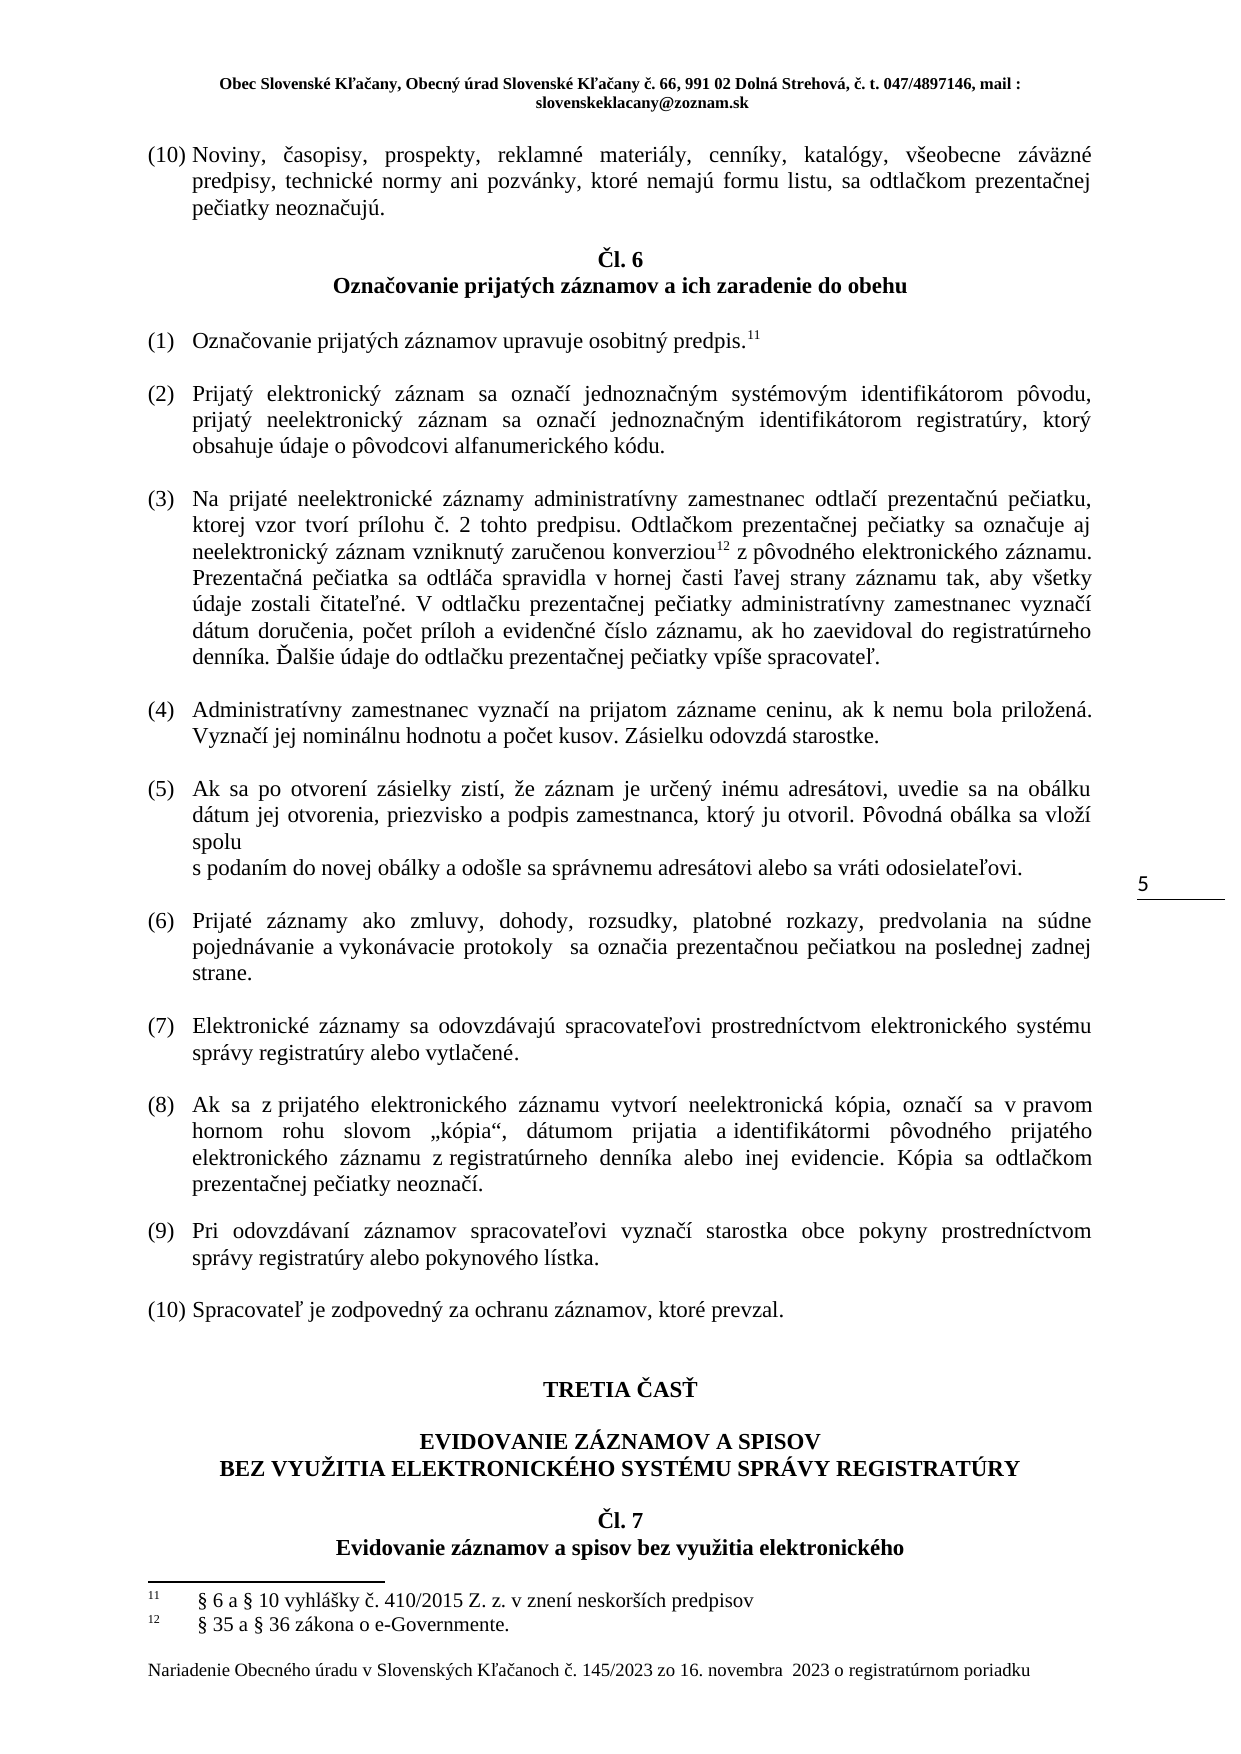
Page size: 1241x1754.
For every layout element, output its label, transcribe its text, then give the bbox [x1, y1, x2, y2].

text EVIDOVANIE ZÁZNAMOV A SPISOV [148, 1428, 1093, 1455]
text (9) Pri odovzdávaní záznamov spracovateľovi vyznačí starostka obce pokyny prostredníctvom správy registratúry alebo pokynového lístka. [148, 1217, 1093, 1270]
text Čl. 7 [148, 1507, 1093, 1534]
text Evidovanie záznamov a spisov bez využitia elektronického [148, 1534, 1093, 1560]
text (7) Elektronické záznamy sa odovzdávajú spracovateľovi prostredníctvom elektronického systému správy registratúry alebo vytlačené. [148, 1012, 1093, 1065]
text (4) Administratívny zamestnanec vyznačí na prijatom zázname ceninu, ak k nemu bola priložená. Vyznačí jej nominálnu hodnotu a počet kusov. Zásielku odovzdá starostke. [148, 696, 1093, 749]
text Označovanie prijatých záznamov a ich zaradenie do obehu [148, 273, 1093, 299]
text Čl. 6 [148, 246, 1093, 273]
text (10) Spracovateľ je zodpovedný za ochranu záznamov, ktoré prevzal. [148, 1297, 1093, 1323]
text (6) Prijaté záznamy ako zmluvy, dohody, rozsudky, platobné rozkazy, predvolania na súdne pojednávanie a vykonávacie protokoly sa označia prezentačnou pečiatkou na poslednej zadnej strane. [148, 907, 1093, 986]
text (8) Ak sa z prijatého elektronického záznamu vytvorí neelektronická kópia, označí sa v pravom hornom rohu slovom „kópia“, dátumom prijatia a identifikátormi pôvodného prijatého elektronického záznamu z registratúrneho denníka alebo inej evidencie. Kópia sa odtlačkom prezentačnej pečiatky neoznačí. [148, 1091, 1093, 1197]
text TRETIA ČASŤ [148, 1376, 1093, 1402]
text (10) Noviny, časopisy, prospekty, reklamné materiály, cenníky, katalógy, všeobecne záväzné predpisy, technické normy ani pozvánky, ktoré nemajú formu listu, sa odtlačkom prezentačnej pečiatky neoznačujú. [148, 141, 1093, 220]
text (1) Označovanie prijatých záznamov upravuje osobitný predpis. [148, 327, 1093, 353]
text (5) Ak sa po otvorení zásielky zistí, že záznam je určený inému adresátovi, uvedie sa na obálku dátum jej otvorenia, priezvisko a podpis zamestnanca, ktorý ju otvoril. Pôvodná obálka sa vloží spolu s podaním do novej obálky a odošle sa správnemu adresátovi alebo sa vráti odosielateľovi. [148, 775, 1093, 880]
text (3) Na prijaté neelektronické záznamy administratívny zamestnanec odtlačí prezentačnú pečiatku, ktorej vzor tvorí prílohu č. 2 tohto predpisu. Odtlačkom prezentačnej pečiatky sa označuje aj neelektronický záznam vzniknutý zaručenou konverziou z pôvodného elektronického záznamu. Prezentačná pečiatka sa odtláča spravidla v hornej časti ľavej strany záznamu tak, aby všetky údaje zostali čitateľné. V odtlačku prezentačnej pečiatky administratívny zamestnanec vyznačí dátum doručenia, počet príloh a evidenčné číslo záznamu, ak ho zaevidoval do registratúrneho denníka. Ďalšie údaje do odtlačku prezentačnej pečiatky vpíše spracovateľ. [148, 485, 1093, 669]
text (2) Prijatý elektronický záznam sa označí jednoznačným systémovým identifikátorom pôvodu, prijatý neelektronický záznam sa označí jednoznačným identifikátorom registratúry, ktorý obsahuje údaje o pôvodcovi alfanumerického kódu. [148, 380, 1093, 459]
text BEZ VYUŽITIA ELEKTRONICKÉHO SYSTÉMU SPRÁVY REGISTRATÚRY [148, 1455, 1093, 1481]
